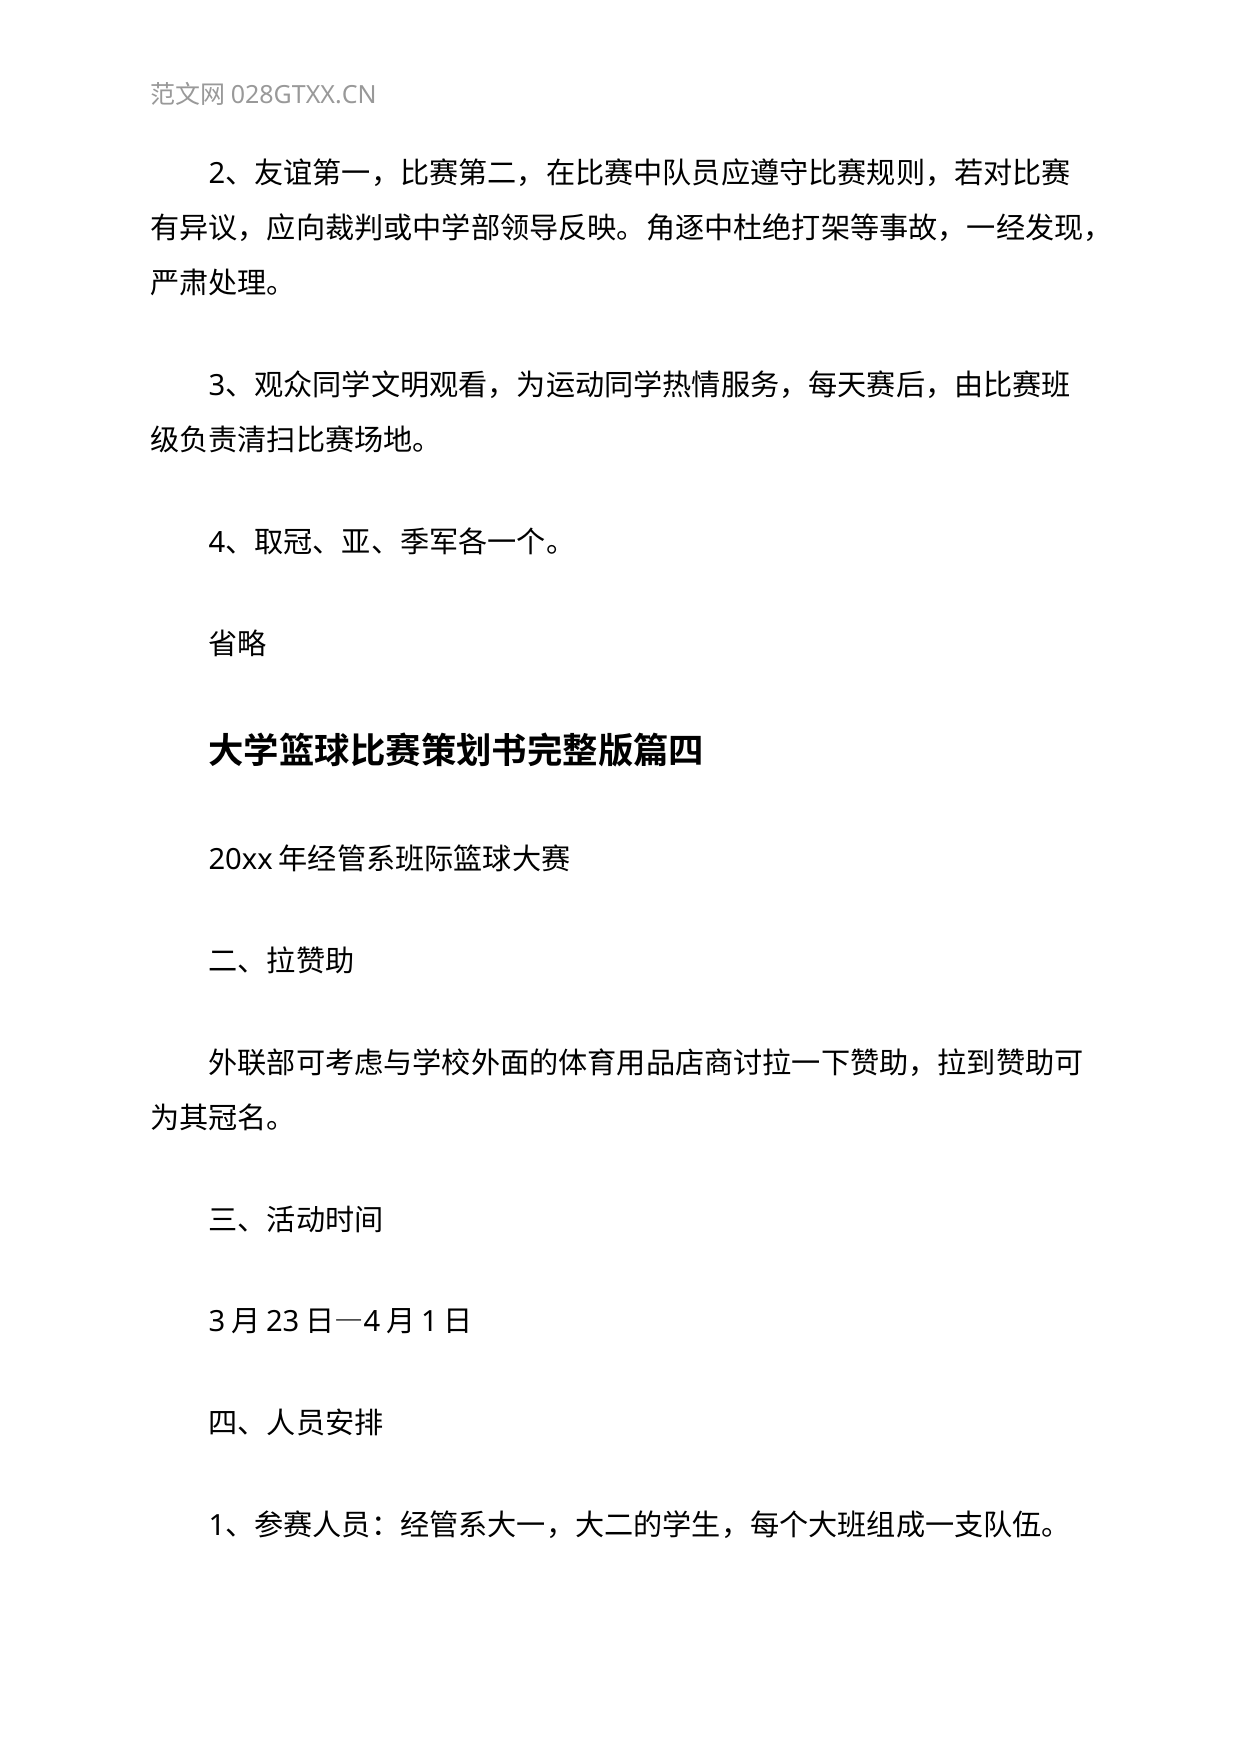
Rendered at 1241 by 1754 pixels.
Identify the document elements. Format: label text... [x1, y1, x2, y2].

text 20xx年经管系班际篮球大赛 [150, 836, 1090, 878]
text 三、活动时间 [150, 1196, 1090, 1238]
text 1、参赛人员：经管系大一，大二的学生，每个大班组成一支队伍。 [150, 1502, 1090, 1544]
text 3月23日—4月1日 [150, 1298, 1090, 1340]
text 2、友谊第一，比赛第二，在比赛中队员应遵守比赛规则，若对比赛有异议，应向裁判或中学部领导反映。角逐中杜绝打架等事故，一经发现，严肃处理。 [150, 150, 1090, 302]
text 二、拉赞助 [150, 938, 1090, 980]
text 外联部可考虑与学校外面的体育用品店商讨拉一下赞助，拉到赞助可为其冠名。 [150, 1039, 1090, 1137]
text 大学篮球比赛策划书完整版篇四 [150, 722, 1090, 773]
text 3、观众同学文明观看，为运动同学热情服务，每天赛后，由比赛班级负责清扫比赛场地。 [150, 362, 1090, 459]
text 4、取冠、亚、季军各一个。 [150, 518, 1090, 561]
text 省略 [150, 620, 1090, 663]
text 四、人员安排 [150, 1400, 1090, 1442]
